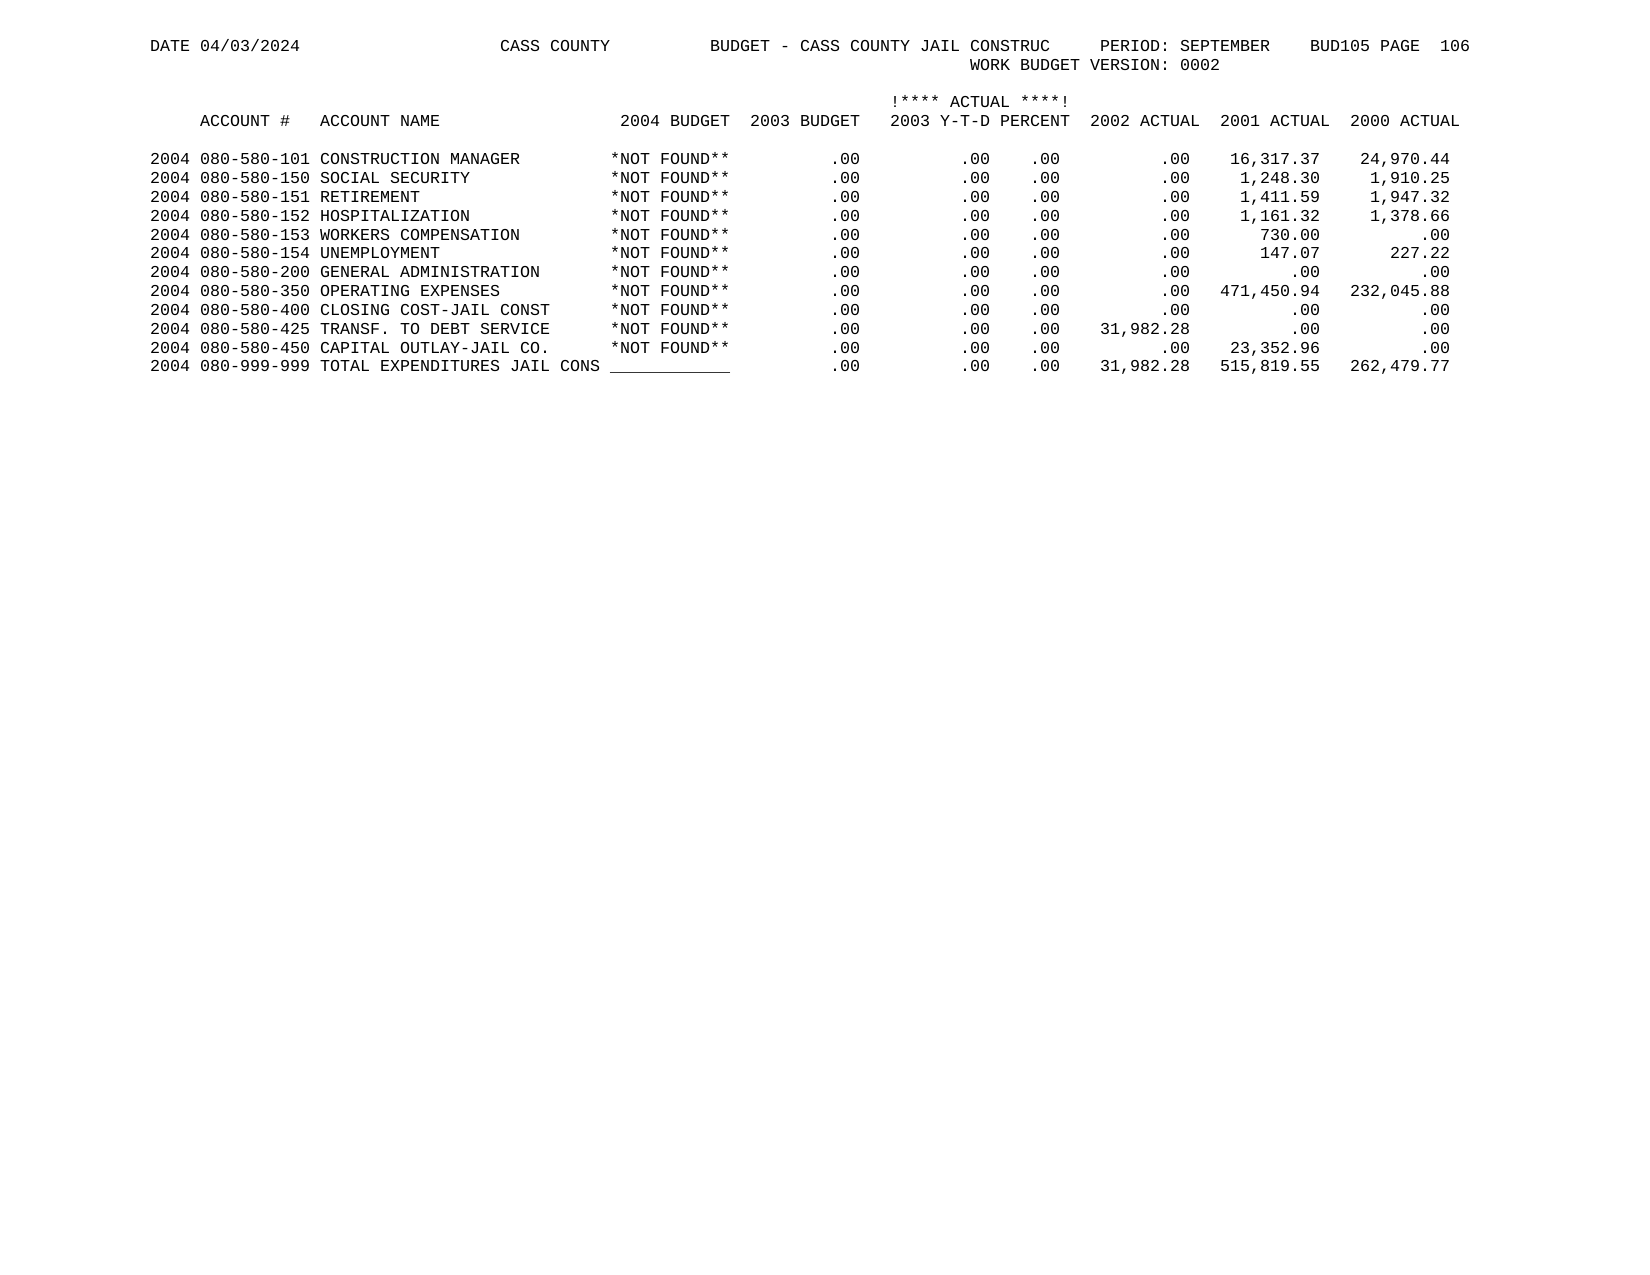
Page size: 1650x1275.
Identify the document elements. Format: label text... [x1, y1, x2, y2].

text 2004 080-999-999 TOTAL EXPENDITURES JAIL CONS ____________ .00 .00 .00 31,982.28 515,819.55 262,479.77 [150, 358, 1500, 377]
text !**** ACTUAL ****! [150, 94, 1500, 113]
text 2004 080-580-154 UNEMPLOYMENT *NOT FOUND** .00 .00 .00 .00 147.07 227.22 [150, 245, 1500, 264]
text 2004 080-580-400 CLOSING COST-JAIL CONST *NOT FOUND** .00 .00 .00 .00 .00 .00 [150, 301, 1500, 320]
text 2004 080-580-101 CONSTRUCTION MANAGER *NOT FOUND** .00 .00 .00 .00 16,317.37 24,970.44 [150, 151, 1500, 169]
text 2004 080-580-450 CAPITAL OUTLAY-JAIL CO. *NOT FOUND** .00 .00 .00 .00 23,352.96 .00 [150, 339, 1500, 358]
text 2004 080-580-200 GENERAL ADMINISTRATION *NOT FOUND** .00 .00 .00 .00 .00 .00 [150, 264, 1500, 283]
text 2004 080-580-151 RETIREMENT *NOT FOUND** .00 .00 .00 .00 1,411.59 1,947.32 [150, 188, 1500, 207]
text WORK BUDGET VERSION: 0002 [150, 56, 1500, 75]
text 2004 080-580-153 WORKERS COMPENSATION *NOT FOUND** .00 .00 .00 .00 730.00 .00 [150, 226, 1500, 245]
text 2004 080-580-425 TRANSF. TO DEBT SERVICE *NOT FOUND** .00 .00 .00 31,982.28 .00 .00 [150, 320, 1500, 339]
text 2004 080-580-152 HOSPITALIZATION *NOT FOUND** .00 .00 .00 .00 1,161.32 1,378.66 [150, 207, 1500, 226]
text DATE 04/03/2024 CASS COUNTY BUDGET - CASS COUNTY JAIL CONSTRUC PERIOD: SEPTEMBER BUD105 PAGE 106 [150, 37, 1500, 56]
text 2004 080-580-350 OPERATING EXPENSES *NOT FOUND** .00 .00 .00 .00 471,450.94 232,045.88 [150, 283, 1500, 301]
text 2004 080-580-150 SOCIAL SECURITY *NOT FOUND** .00 .00 .00 .00 1,248.30 1,910.25 [150, 169, 1500, 188]
text ACCOUNT # ACCOUNT NAME 2004 BUDGET 2003 BUDGET 2003 Y-T-D PERCENT 2002 ACTUAL 2001 ACTUAL 2000 ACTUAL [150, 113, 1500, 132]
